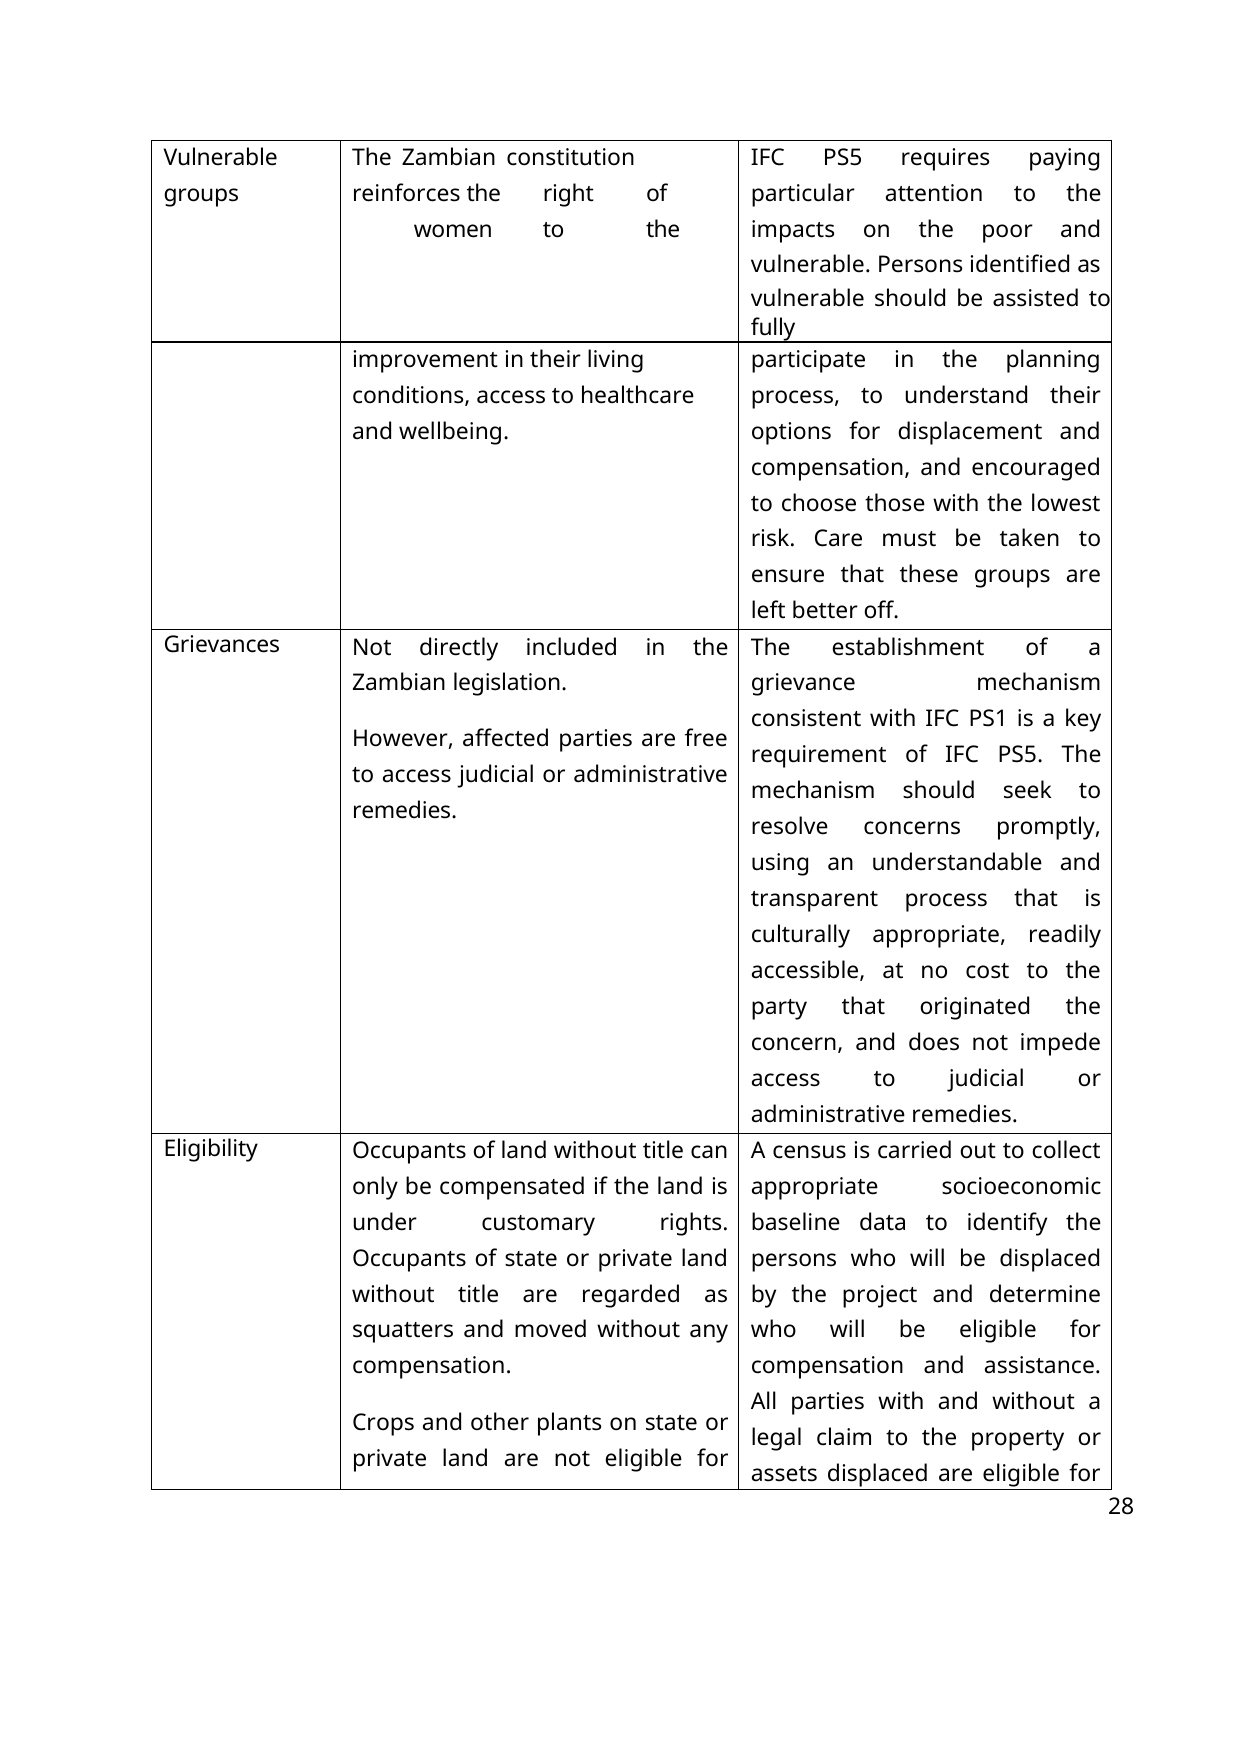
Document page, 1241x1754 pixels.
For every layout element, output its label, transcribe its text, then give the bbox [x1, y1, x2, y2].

table_cell The Zambian constitution reinforces the right of women to the [341, 141, 738, 341]
table_cell Grievances [152, 630, 340, 1133]
table_header improvement in their living conditions, access to healthcare and wellbeing. [341, 343, 738, 629]
table_header [152, 343, 340, 629]
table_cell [739, 1134, 1111, 1489]
table_cell IFC PS5 requires paying particular attention to the impacts on the poor and vulnerable. Persons identified as vulnerable should be assisted to fully [739, 141, 1111, 341]
table_cell Not directly included in the Zambian legislation. However, affected parties are free to access judicial or administrative remedies. [341, 630, 738, 1133]
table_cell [341, 1134, 738, 1489]
table_cell The establishment of a grievance mechanism consistent with IFC PS1 is a key requirement of IFC PS5. The mechanism should seek to resolve concerns promptly, using an understandable and transparent process that is culturally appropriate, readily accessible, at no cost to the party that originated the concern, and does not impede access to judicial or administrative remedies. [739, 630, 1111, 1133]
table_cell Vulnerable groups [152, 141, 340, 341]
table_cell Eligibility [152, 1134, 340, 1489]
table_header participate in the planning process, to understand their options for displacement and compensation, and encouraged to choose those with the lowest risk. Care must be taken to ensure that these groups are left better off. [739, 343, 1111, 629]
